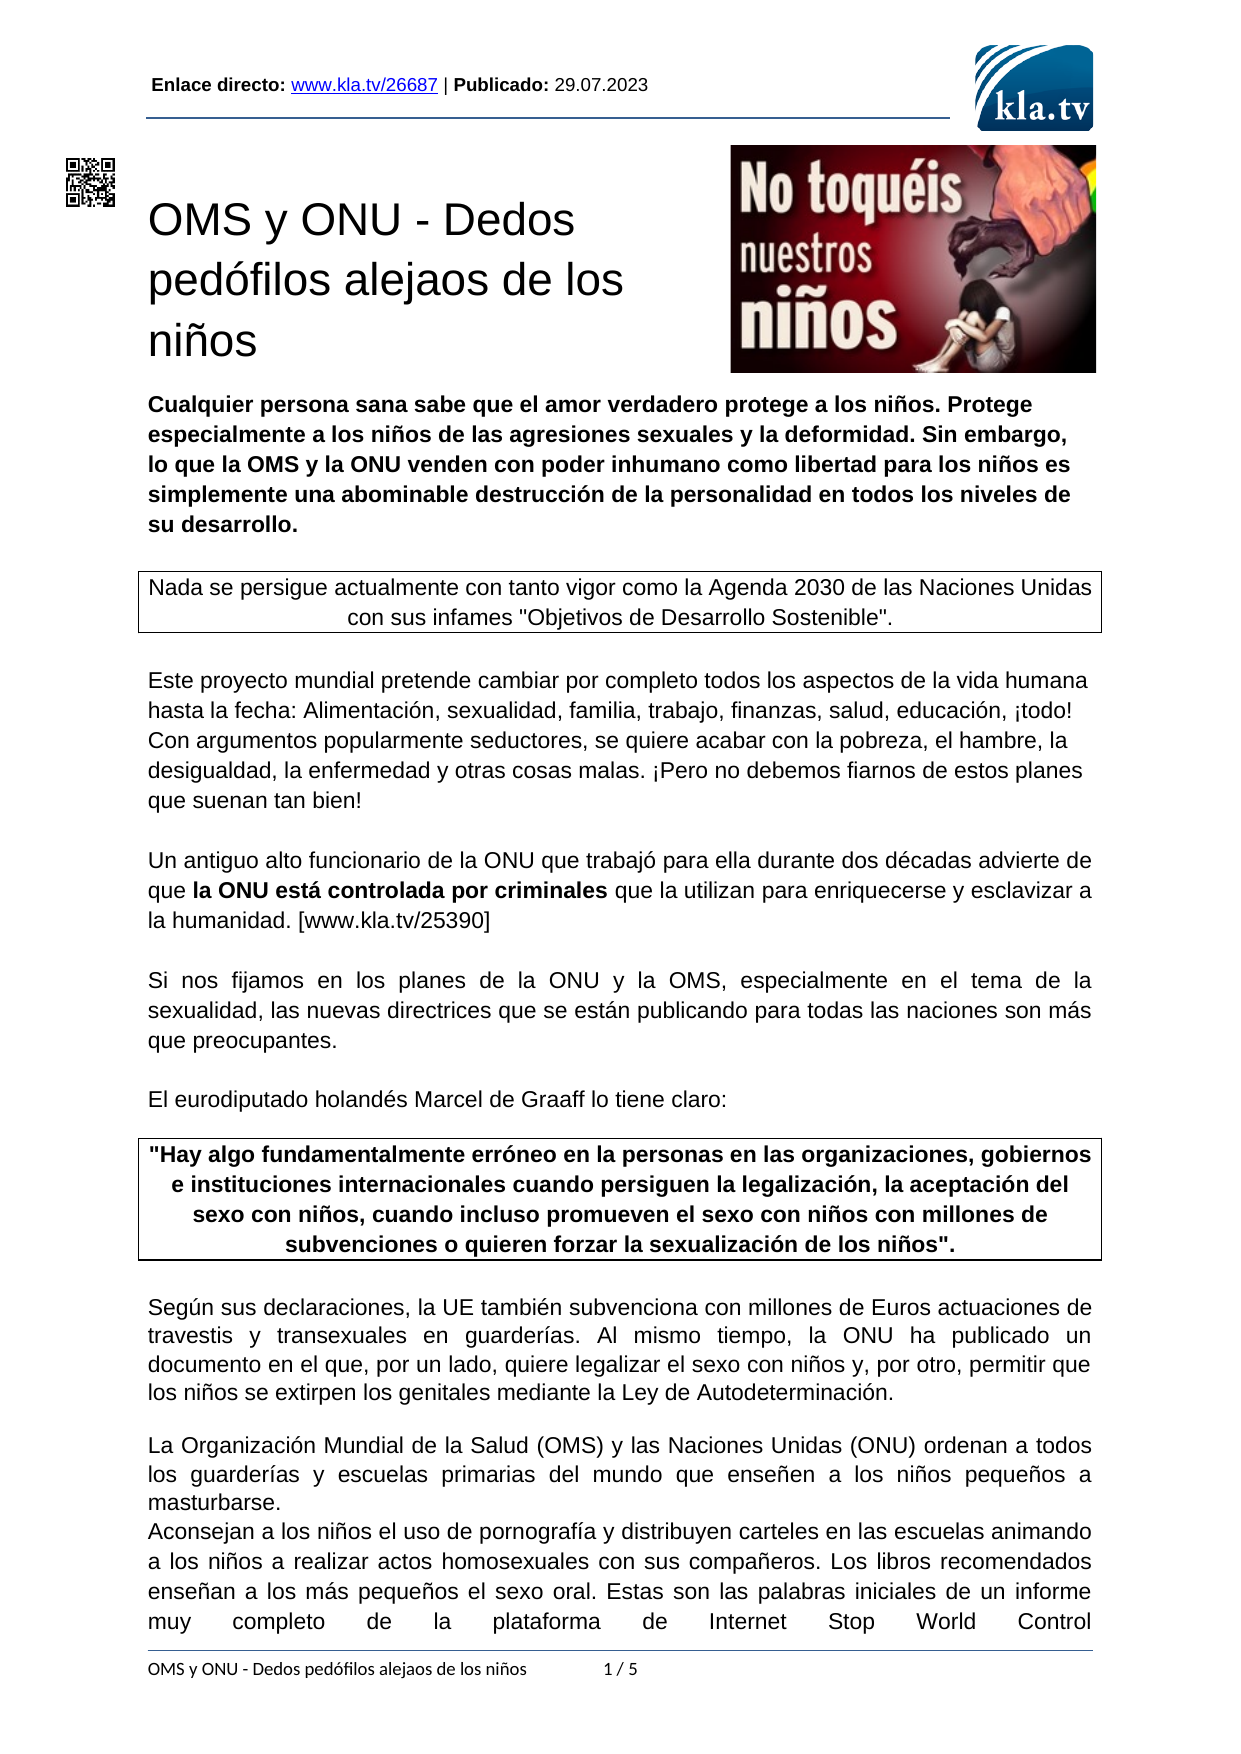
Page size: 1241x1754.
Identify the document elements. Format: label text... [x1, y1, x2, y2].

text "Hay algo fundamentalmente erróneo en la personas en las organizaciones, gobiernos e instituciones internacionales cuando persiguen la legalización, la aceptación del sexo con niños, cuando incluso promueven el sexo con niños con millones de subvenciones o quieren forzar la sexualización de los niños". [139, 1139, 1101, 1259]
text Este proyecto mundial pretende cambiar por completo todos los aspectos de la vida humana hasta la fecha: Alimentación, sexualidad, familia, trabajo, finanzas, salud, educación, ¡todo! Con argumentos popularmente seductores, se quiere acabar con la pobreza, el hambre, la desigualdad, la enfermedad y otras cosas malas. ¡Pero no debemos fiarnos de estos planes que suenan tan bien! [148, 667, 1093, 814]
text OMS y ONU - Dedos pedófilos alejaos de los niños [148, 192, 1093, 366]
picture [58, 150, 118, 210]
text Cualquier persona sana sabe que el amor verdadero protege a los niños. Protege especialmente a los niños de las agresiones sexuales y la deformidad. Sin embargo, lo que la OMS y la ONU venden con poder inhumano como libertad para los niños es simplemente una abominable destrucción de la personalidad en todos los niveles de su desarrollo. [148, 391, 1093, 538]
subtitle Según sus declaraciones, la UE también subvenciona con millones de Euros actuaciones de travestis y transexuales en guarderías. Al mismo tiempo, la ONU ha publicado un documento en el que, por un lado, quiere legalizar el sexo con niños y, por otro, permitir que los niños se extirpen los genitales mediante la Ley de Autodeterminación. [148, 1294, 1093, 1405]
text El eurodiputado holandés Marcel de Graaff lo tiene claro: [148, 1086, 1093, 1113]
text Si nos fijamos en los planes de la ONU y la OMS, especialmente en el tema de la sexualidad, las nuevas directrices que se están publicando para todas las naciones son más que preocupantes. [148, 967, 1093, 1053]
text Nada se persigue actualmente con tanto vigor como la Agenda 2030 de las Naciones Unidas con sus infames "Objetivos de Desarrollo Sostenible". [139, 572, 1101, 632]
text Un antiguo alto funcionario de la ONU que trabajó para ella durante dos décadas advierte de que la ONU está controlada por criminales que la utilizan para enriquecerse y esclavizar a la humanidad. [www.kla.tv/25390] [148, 847, 1093, 933]
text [148, 1518, 1093, 1635]
subtitle La Organización Mundial de la Salud (OMS) y las Naciones Unidas (ONU) ordenan a todos los guarderías y escuelas primarias del mundo que enseñen a los niños pequeños a masturbarse. [148, 1432, 1093, 1516]
